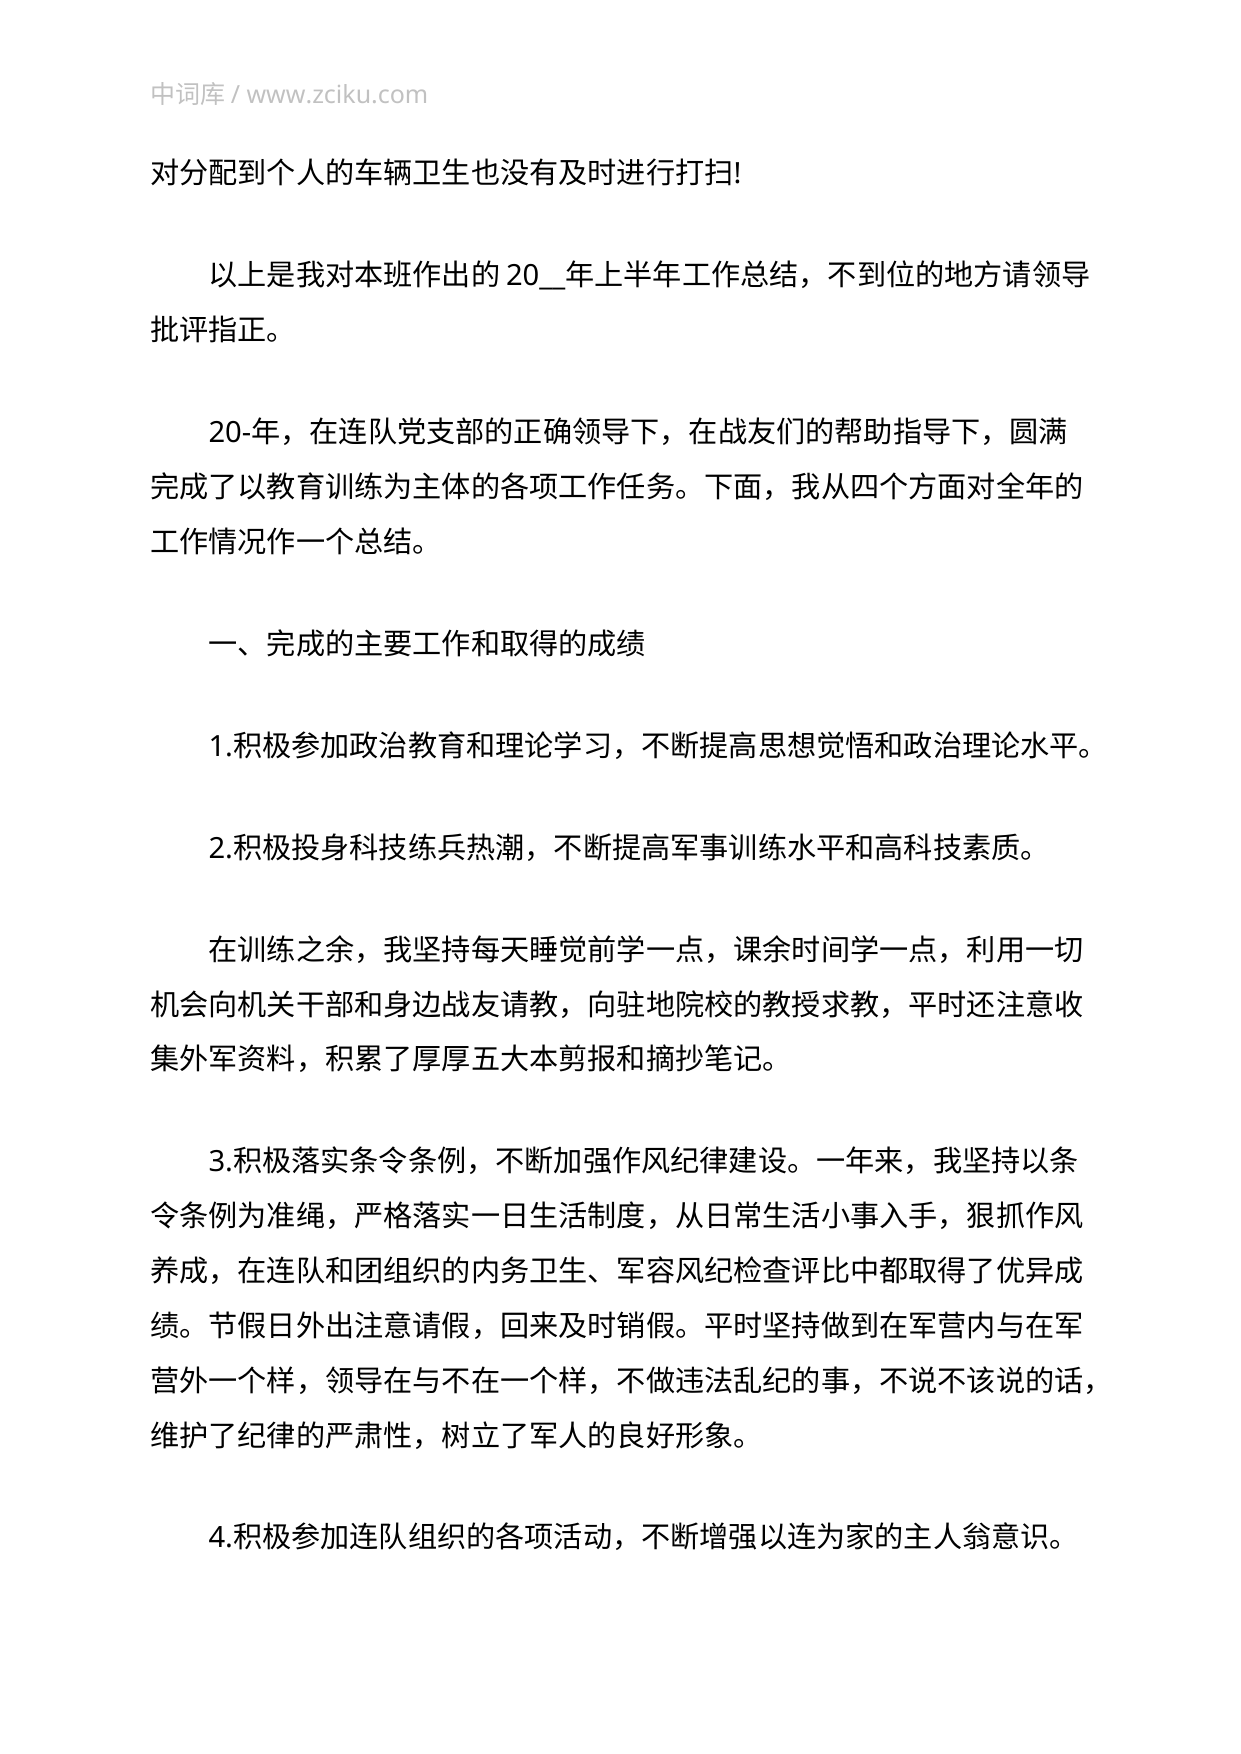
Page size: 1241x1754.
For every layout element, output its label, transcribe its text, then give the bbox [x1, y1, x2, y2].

text 一、完成的主要工作和取得的成绩 [150, 620, 1090, 663]
text 在训练之余，我坚持每天睡觉前学一点，课余时间学一点，利用一切机会向机关干部和身边战友请教，向驻地院校的教授求教，平时还注意收集外军资料，积累了厚厚五大本剪报和摘抄笔记。 [150, 926, 1090, 1078]
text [150, 1514, 1090, 1556]
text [150, 150, 1090, 192]
text 3.积极落实条令条例，不断加强作风纪律建设。一年来，我坚持以条令条例为准绳，严格落实一日生活制度，从日常生活小事入手，狠抓作风养成，在连队和团组织的内务卫生、军容风纪检查评比中都取得了优异成绩。节假日外出注意请假，回来及时销假。平时坚持做到在军营内与在军营外一个样，领导在与不在一个样，不做违法乱纪的事，不说不该说的话，维护了纪律的严肃性，树立了军人的良好形象。 [150, 1138, 1090, 1454]
text 2.积极投身科技练兵热潮，不断提高军事训练水平和高科技素质。 [150, 824, 1090, 867]
text 20-年，在连队党支部的正确领导下，在战友们的帮助指导下，圆满完成了以教育训练为主体的各项工作任务。下面，我从四个方面对全年的工作情况作一个总结。 [150, 409, 1090, 561]
text 以上是我对本班作出的20__年上半年工作总结，不到位的地方请领导批评指正。 [150, 252, 1090, 349]
text 1.积极参加政治教育和理论学习，不断提高思想觉悟和政治理论水平。 [150, 722, 1090, 764]
